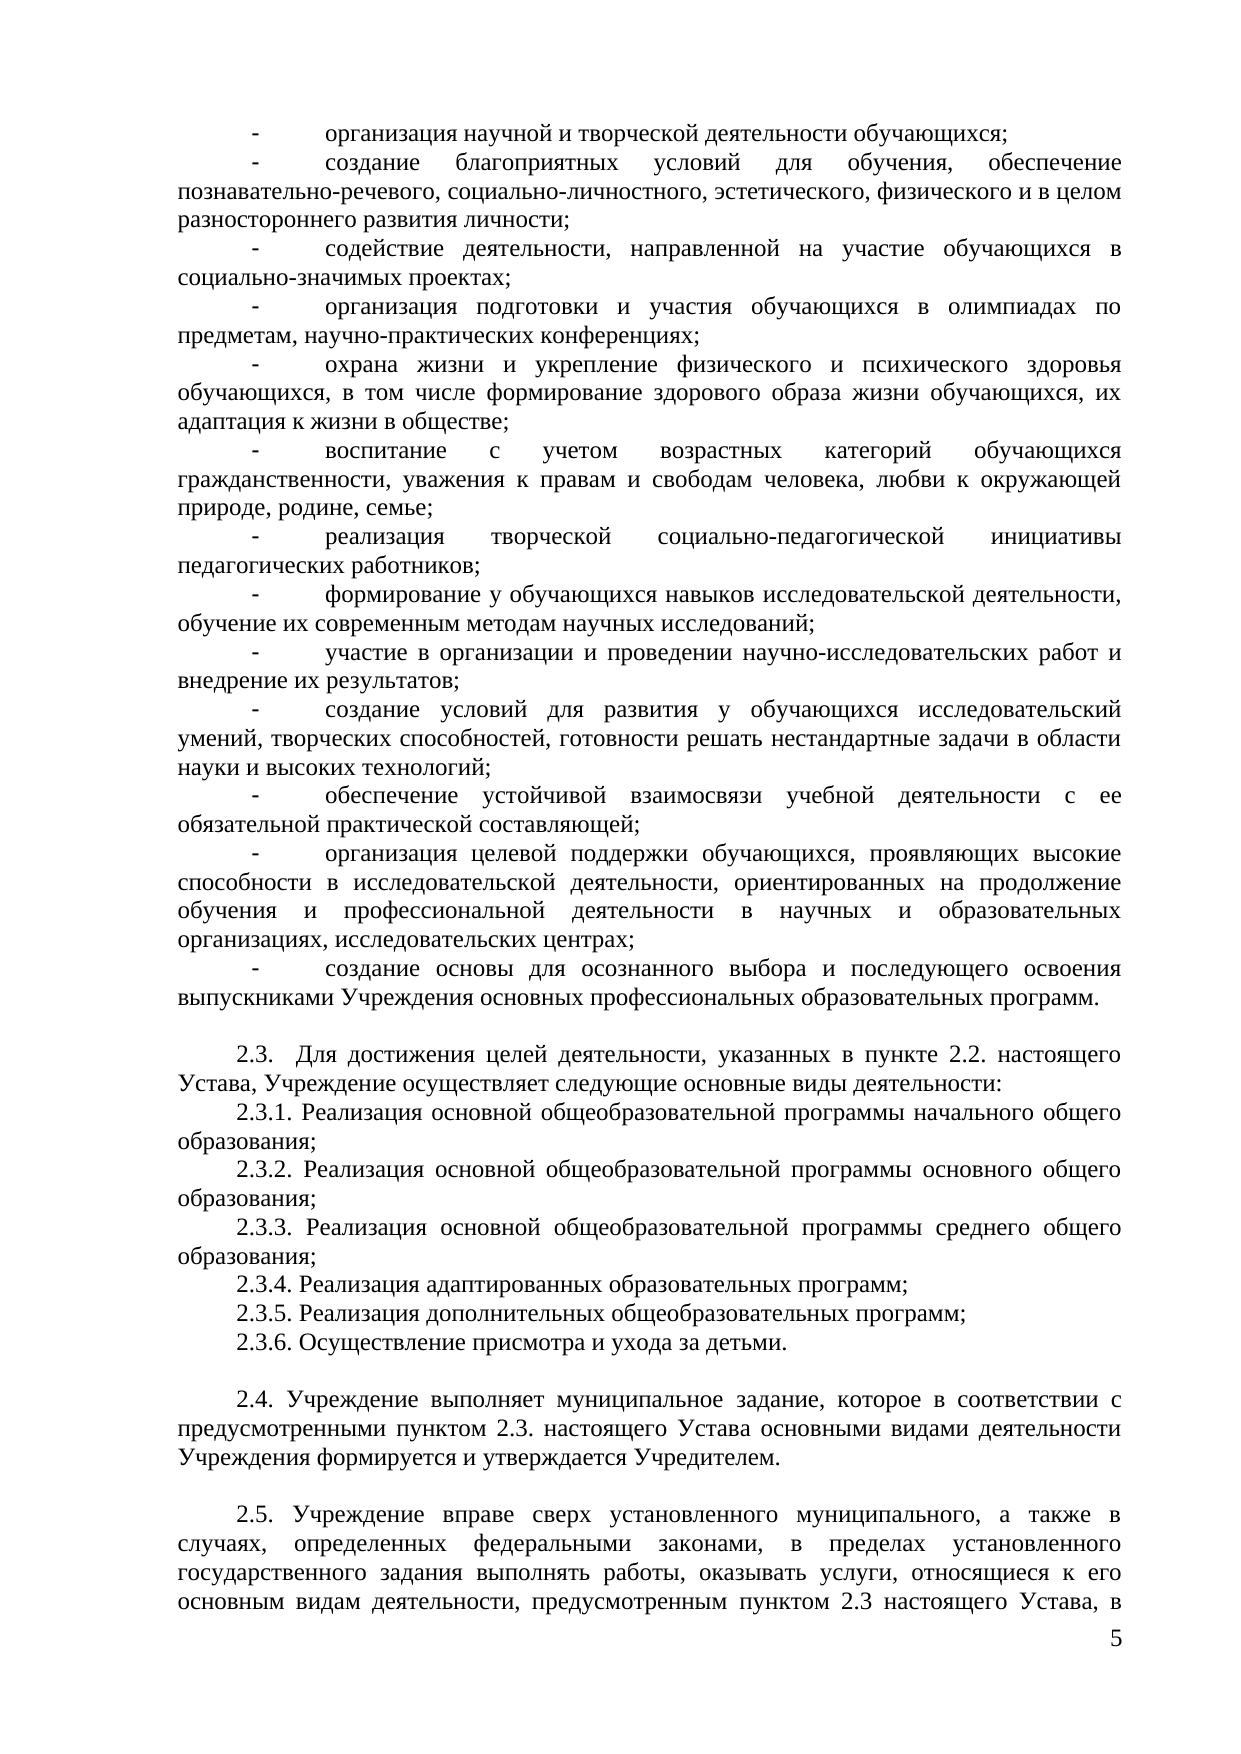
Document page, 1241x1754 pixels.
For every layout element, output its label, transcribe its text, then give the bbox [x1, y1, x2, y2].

list воспитание с учетом возрастных категорий обучающихся гражданственности, уважения к правам и свободам человека, любви к окружающей природе, родине, семье; [177, 435, 1122, 521]
list содействие деятельности, направленной на участие обучающихся в социально-значимых проектах; [177, 233, 1122, 291]
list создание основы для осознанного выбора и последующего освоения выпускниками Учреждения основных профессиональных образовательных программ. [177, 953, 1122, 1011]
text 2.3. Для достижения целей деятельности, указанных в пункте 2.2. настоящего Устава, Учреждение осуществляет следующие основные виды деятельности: [177, 1039, 1122, 1097]
list создание условий для развития у обучающихся исследовательский умений, творческих способностей, готовности решать нестандартные задачи в области науки и высоких технологий; [177, 694, 1122, 780]
text 2.3.2. Реализация основной общеобразовательной программы основного общего образования; [177, 1154, 1122, 1212]
text 2.3.4. Реализация адаптированных образовательных программ; [177, 1269, 1122, 1298]
text 2.3.5. Реализация дополнительных общеобразовательных программ; [177, 1298, 1122, 1327]
list создание благоприятных условий для обучения, обеспечение познавательно-речевого, социально-личностного, эстетического, физического и в целом разностороннего развития личности; [177, 147, 1122, 233]
list охрана жизни и укрепление физического и психического здоровья обучающихся, в том числе формирование здорового образа жизни обучающихся, их адаптация к жизни в обществе; [177, 348, 1122, 435]
list организация целевой поддержки обучающихся, проявляющих высокие способности в исследовательской деятельности, ориентированных на продолжение обучения и профессиональной деятельности в научных и образовательных организациях, исследовательских центрах; [177, 838, 1122, 953]
list организация подготовки и участия обучающихся в олимпиадах по предметам, научно-практических конференциях; [177, 291, 1122, 348]
list обеспечение устойчивой взаимосвязи учебной деятельности с ее обязательной практической составляющей; [177, 780, 1122, 838]
text 2.3.3. Реализация основной общеобразовательной программы среднего общего образования; [177, 1212, 1122, 1269]
text 2.4. Учреждение выполняет муниципальное задание, которое в соответствии с предусмотренными пунктом 2.3. настоящего Устава основными видами деятельности Учреждения формируется и утверждается Учредителем. [177, 1384, 1122, 1471]
list участие в организации и проведении научно-исследовательских работ и внедрение их результатов; [177, 636, 1122, 694]
list реализация творческой социально-педагогической инициативы педагогических работников; [177, 521, 1122, 579]
list формирование у обучающихся навыков исследовательской деятельности, обучение их современным методам научных исследований; [177, 579, 1122, 636]
text 2.3.1. Реализация основной общеобразовательной программы начального общего образования; [177, 1097, 1122, 1154]
list организация научной и творческой деятельности обучающихся; [177, 118, 1122, 147]
text 2.3.6. Осуществление присмотра и ухода за детьми. [177, 1327, 1122, 1356]
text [177, 1499, 1122, 1614]
